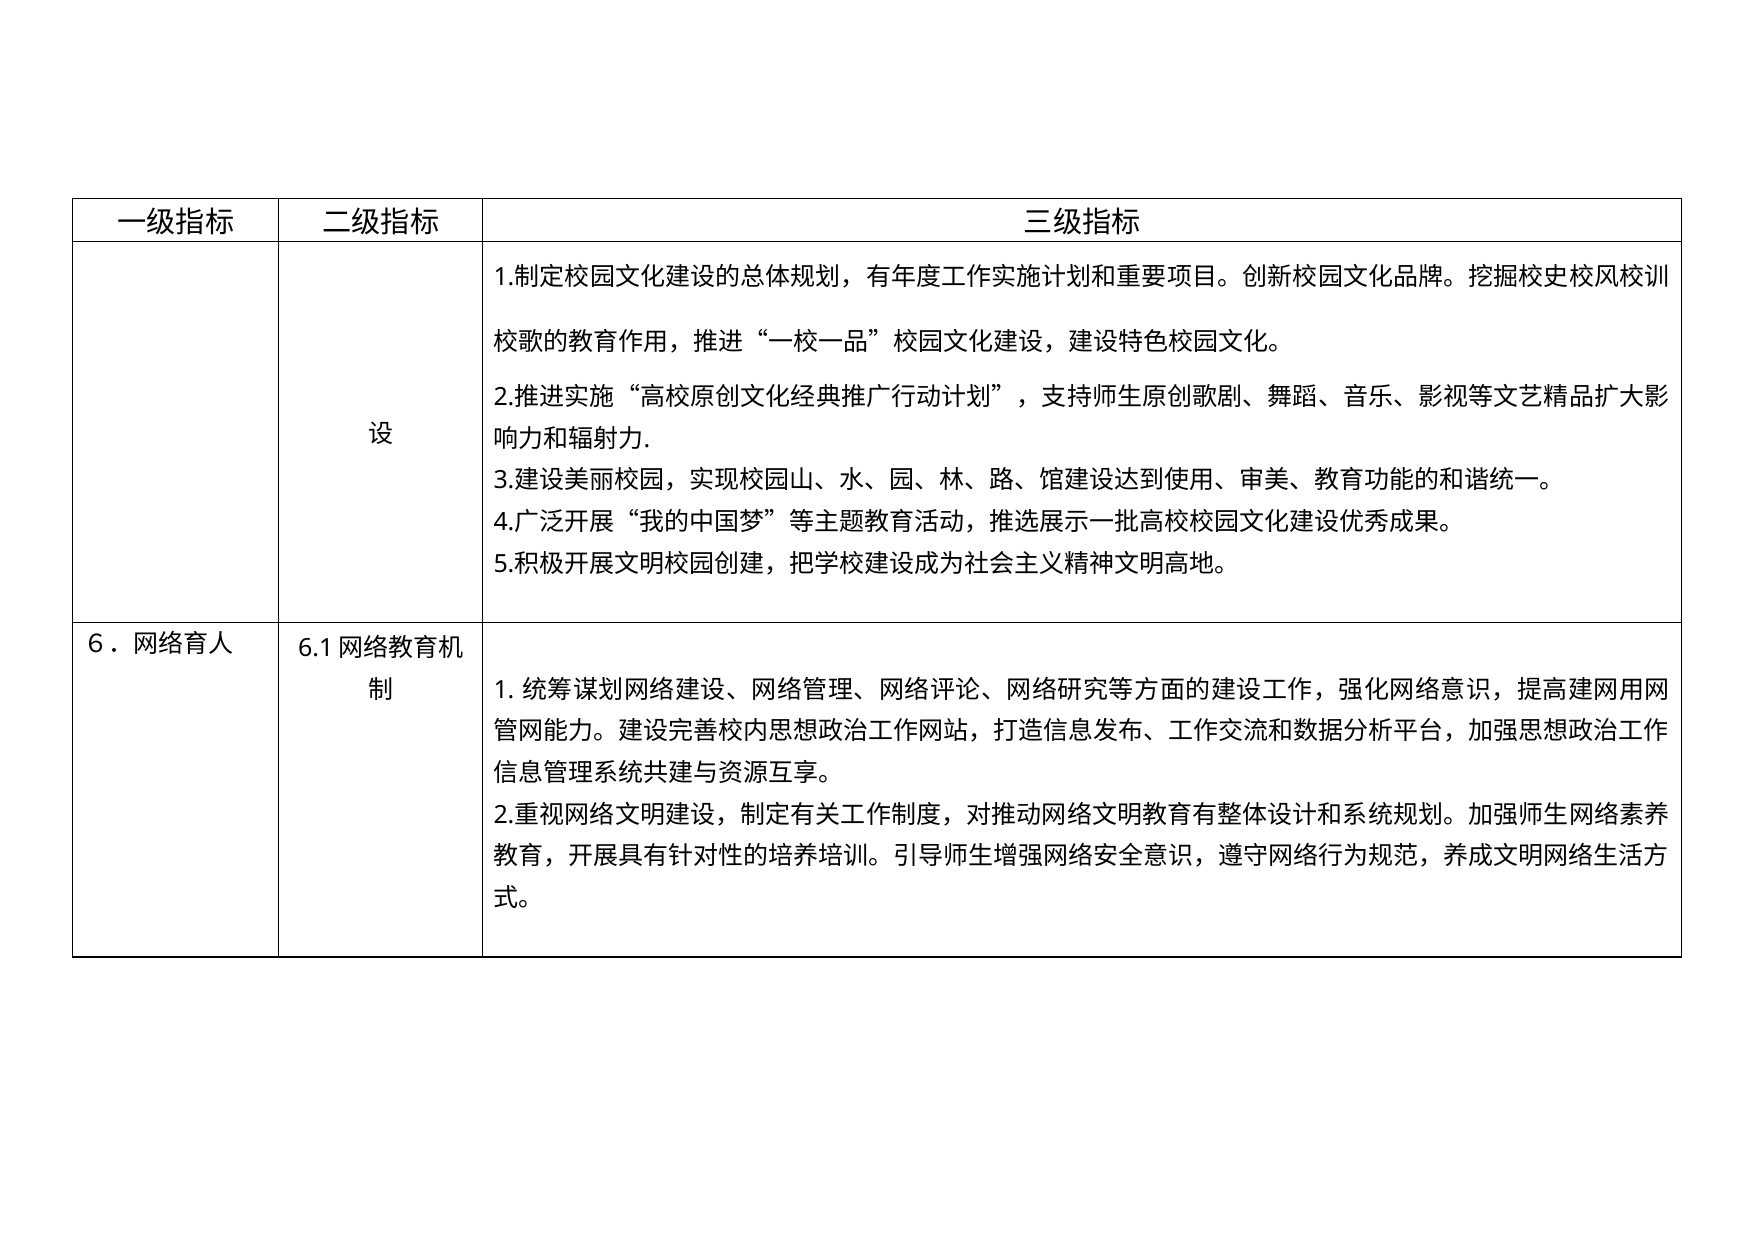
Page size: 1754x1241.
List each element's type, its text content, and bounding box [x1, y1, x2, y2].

table_header 三级指标 [483, 199, 1681, 241]
table_cell 5.3校园文化建设 [279, 242, 482, 622]
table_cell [483, 242, 1681, 622]
table_header 一级指标 [73, 199, 278, 241]
table_cell 6.1网络教育机制 [279, 623, 482, 956]
table_cell 1. 统筹谋划网络建设、网络管理、网络评论、网络研究等方面的建设工作，强化网络意识，提高建网用网管网能力。建设完善校内思想政治工作网站，打造信息发布、工作交流和数据分析平台，加强思想政治工作信息管理系统共建与资源互享。 2.重视网络文明建设，制定有关工作制度，对推动网络文明教育有整体设计和系统规划。加强师生网络素养教育，开展具有针对性的培养培训。引导师生增强网络安全意识，遵守网络行为规范，养成文明网络生活方式。 [483, 623, 1681, 956]
table_cell ６．网络育人 [73, 623, 278, 956]
table_header 二级指标 [279, 199, 482, 241]
